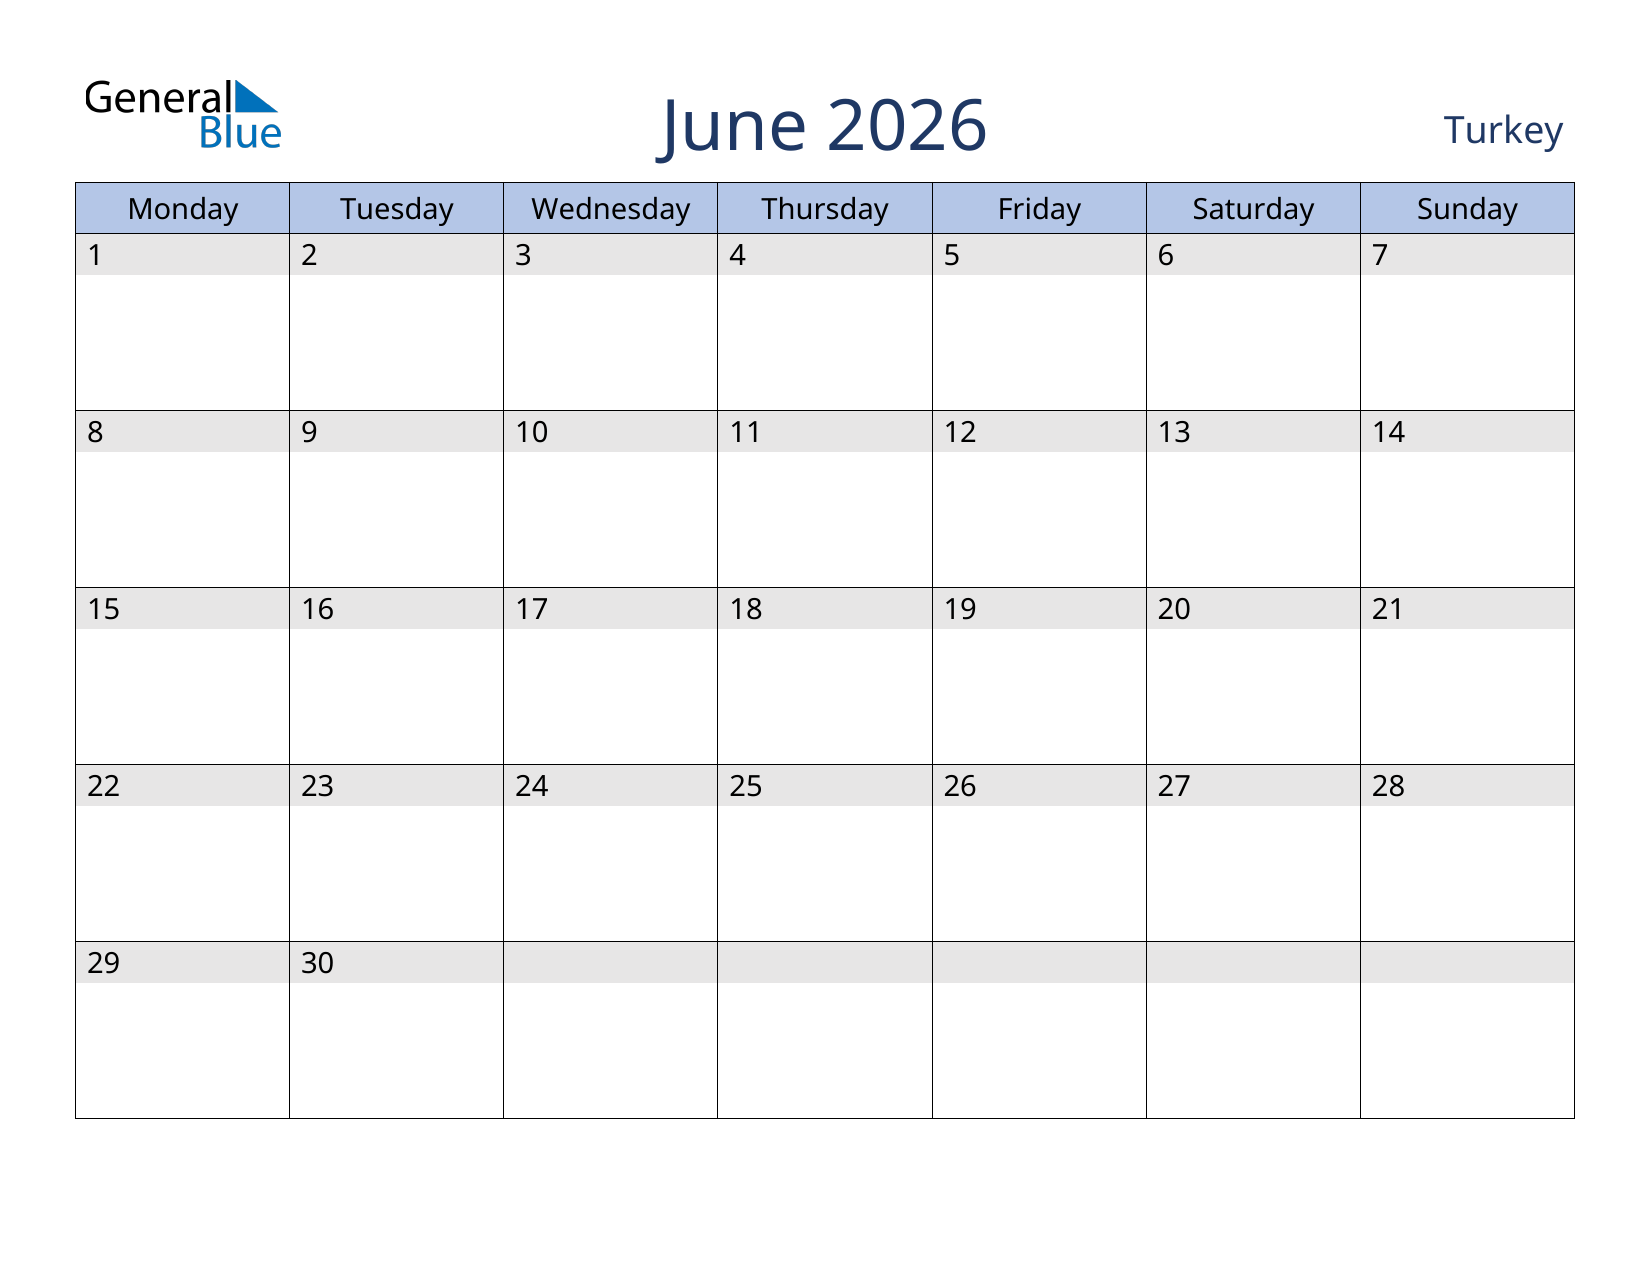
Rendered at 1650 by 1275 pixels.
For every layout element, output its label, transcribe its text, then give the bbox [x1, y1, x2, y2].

table_cell [718, 629, 932, 764]
table_cell 11 [718, 411, 932, 452]
table_cell 25 [718, 765, 932, 806]
table_cell 26 [933, 765, 1146, 806]
table_cell [290, 452, 503, 587]
table_cell 17 [504, 588, 717, 629]
table_cell [933, 629, 1146, 764]
table_cell [290, 629, 503, 764]
table_cell [504, 942, 717, 983]
table_cell 3 [504, 234, 717, 275]
table_cell Thursday [718, 183, 932, 233]
table_cell [1147, 275, 1360, 410]
table_cell [76, 629, 289, 764]
table_cell 28 [1361, 765, 1574, 806]
table_cell [1147, 942, 1360, 983]
table_cell 1 [76, 234, 289, 275]
table_cell [718, 983, 932, 1118]
table_cell [933, 942, 1146, 983]
table_cell [290, 806, 503, 941]
table_header June 2026 [504, 75, 1146, 182]
table_cell 6 [1147, 234, 1360, 275]
table_cell [76, 452, 289, 587]
table_cell Tuesday [290, 183, 503, 233]
table_cell [933, 452, 1146, 587]
picture [86, 80, 281, 148]
table_cell [933, 983, 1146, 1118]
table_cell [1361, 806, 1574, 941]
table_cell [290, 275, 503, 410]
table_cell Monday [76, 183, 289, 233]
table_cell 16 [290, 588, 503, 629]
table_cell [76, 806, 289, 941]
table_cell 12 [933, 411, 1146, 452]
table_cell 23 [290, 765, 503, 806]
table_cell 10 [504, 411, 717, 452]
table_cell [76, 983, 289, 1118]
table_cell [504, 806, 717, 941]
table_cell [1147, 806, 1360, 941]
table_cell 22 [76, 765, 289, 806]
table_cell 9 [290, 411, 503, 452]
table_cell [718, 452, 932, 587]
table_cell 13 [1147, 411, 1360, 452]
table_cell [933, 806, 1146, 941]
table_cell [504, 983, 717, 1118]
table_cell [76, 275, 289, 410]
table_cell 2 [290, 234, 503, 275]
table_cell [1147, 629, 1360, 764]
table_cell [1147, 983, 1360, 1118]
table_cell [1361, 275, 1574, 410]
table_cell [504, 452, 717, 587]
table_cell [290, 983, 503, 1118]
table_cell Wednesday [504, 183, 717, 233]
table_cell [718, 275, 932, 410]
table_cell [1361, 983, 1574, 1118]
table_cell [1361, 452, 1574, 587]
table_cell 5 [933, 234, 1146, 275]
table_cell [1361, 629, 1574, 764]
table_cell 29 [76, 942, 289, 983]
table_cell [1361, 942, 1574, 983]
table_cell Friday [933, 183, 1146, 233]
table_cell [718, 806, 932, 941]
table_cell [718, 942, 932, 983]
table_cell 15 [76, 588, 289, 629]
table_cell 19 [933, 588, 1146, 629]
table_cell 21 [1361, 588, 1574, 629]
table_header [76, 75, 503, 182]
table_cell Sunday [1361, 183, 1574, 233]
table_cell Saturday [1147, 183, 1360, 233]
table_cell 4 [718, 234, 932, 275]
table_cell [1147, 452, 1360, 587]
table_cell 30 [290, 942, 503, 983]
table_cell 18 [718, 588, 932, 629]
table_cell 7 [1361, 234, 1574, 275]
table_cell [504, 629, 717, 764]
table_cell 27 [1147, 765, 1360, 806]
table_cell 8 [76, 411, 289, 452]
table_cell 20 [1147, 588, 1360, 629]
table_header Turkey [1146, 75, 1574, 182]
table_cell 14 [1361, 411, 1574, 452]
table_cell [504, 275, 717, 410]
table_cell 24 [504, 765, 717, 806]
table_cell [933, 275, 1146, 410]
